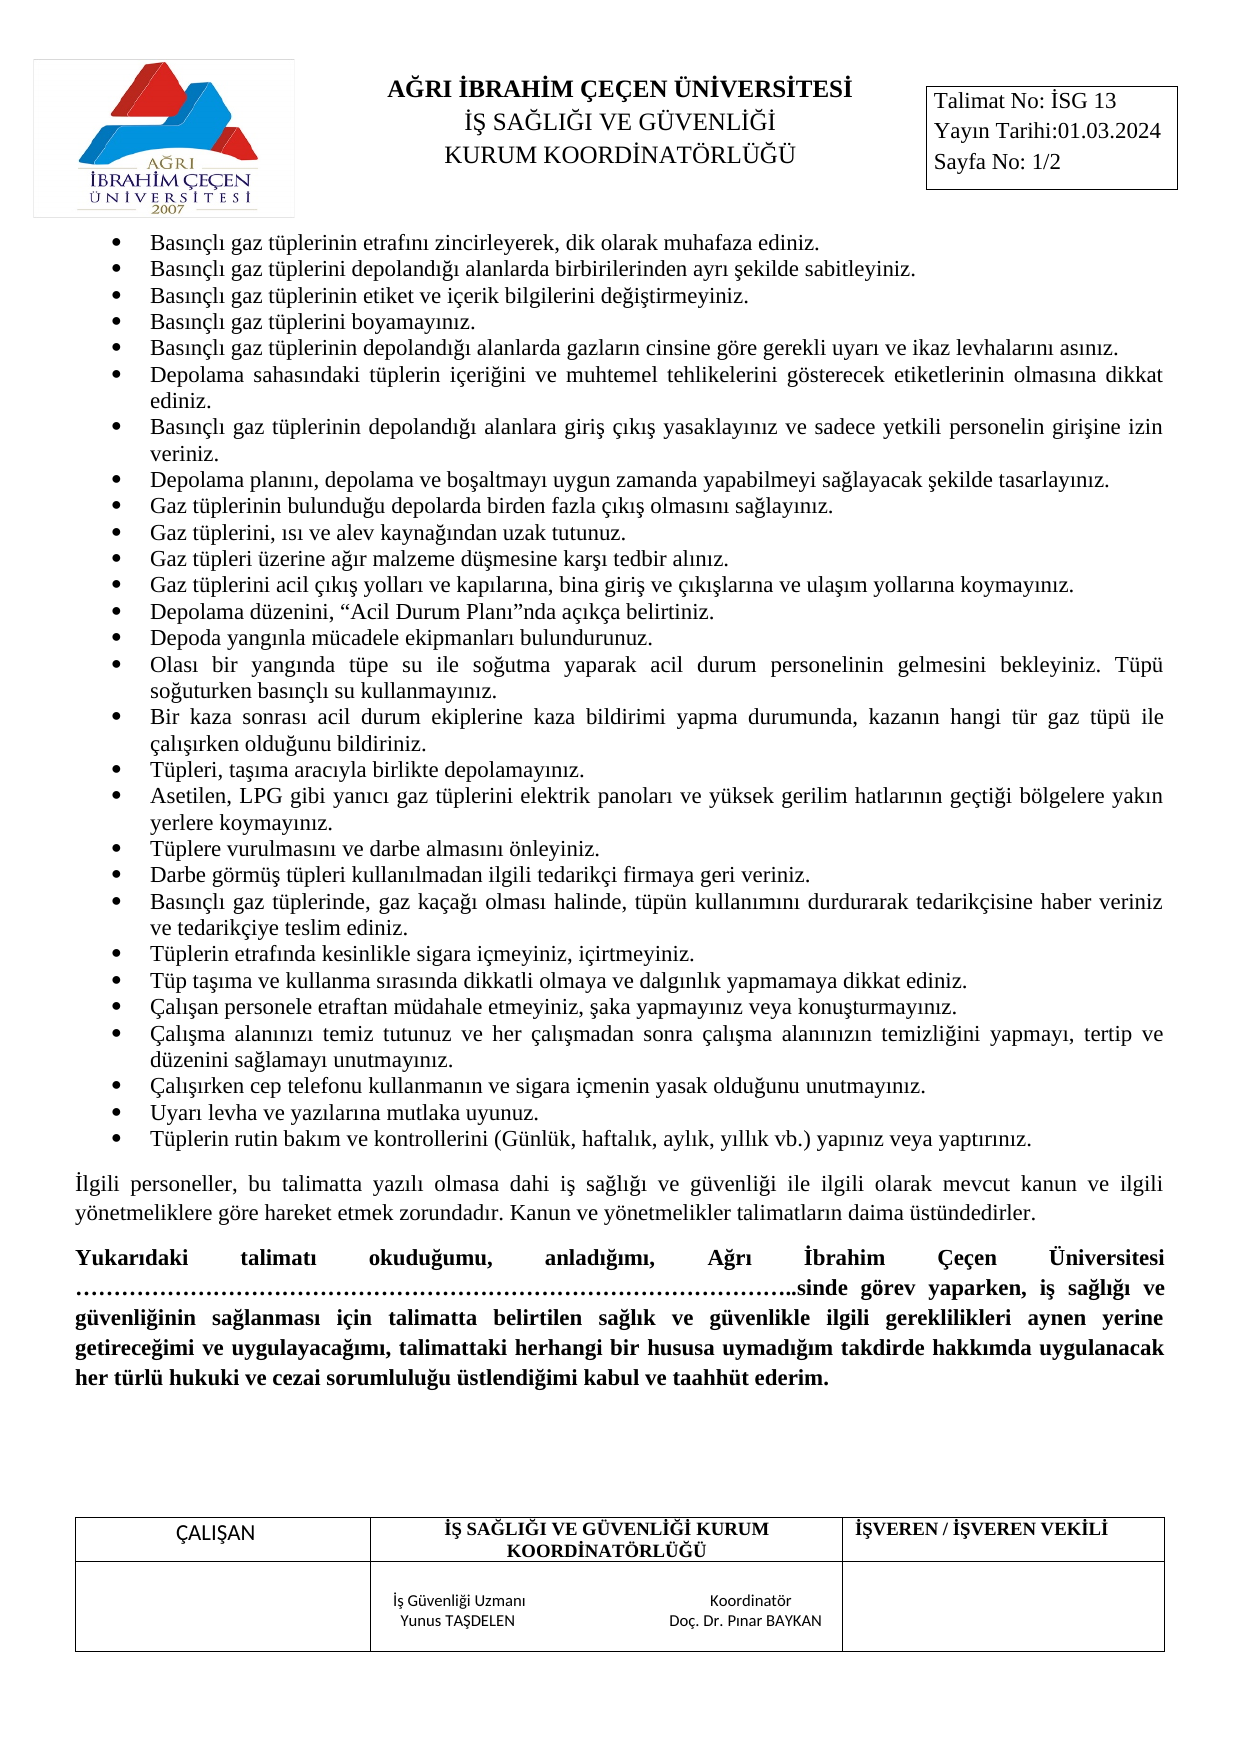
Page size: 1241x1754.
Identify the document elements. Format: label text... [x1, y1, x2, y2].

list Gaz tüplerini, ısı ve alev kaynağından uzak tutunuz. [112, 519, 1165, 545]
text Yukarıdaki talimatı okuduğumu, anladığımı, Ağrı İbrahim Çeçen Üniversitesi …………………………………………………………………………………..sinde görev yaparken, iş sağlığı ve güvenliğinin sağlanması için talimatta belirtilen sağlık ve güvenlikle ilgili gereklilikleri aynen yerine getireceğimi ve uygulayacağımı, talimattaki herhangi bir hususa uymadığım takdirde hakkımda uygulanacak her türlü hukuki ve cezai sorumluluğu üstlendiğimi kabul ve taahhüt ederim. [75, 1244, 1165, 1391]
list Depoda yangınla mücadele ekipmanları bulundurunuz. [112, 624, 1165, 651]
list Tüpleri, taşıma aracıyla birlikte depolamayınız. [112, 756, 1165, 782]
list Basınçlı gaz tüplerinin depolandığı alanlara giriş çıkış yasaklayınız ve sadece yetkili personelin girişine izin veriniz. [112, 413, 1165, 466]
list Uyarı levha ve yazılarına mutlaka uyunuz. [112, 1099, 1165, 1125]
list Bir kaza sonrası acil durum ekiplerine kaza bildirimi yapma durumunda, kazanın hangi tür gaz tüpü ile çalışırken olduğunu bildiriniz. [112, 703, 1165, 756]
list Tüplerin etrafında kesinlikle sigara içmeyiniz, içirtmeyiniz. [112, 941, 1165, 967]
list Depolama sahasındaki tüplerin içeriğini ve muhtemel tehlikelerini gösterecek etiketlerinin olmasına dikkat ediniz. [112, 361, 1165, 413]
picture [33, 59, 295, 218]
list Basınçlı gaz tüplerini depolandığı alanlarda birbirilerinden ayrı şekilde sabitleyiniz. [112, 255, 1165, 282]
list Basınçlı gaz tüplerinin depolandığı alanlarda gazların cinsine göre gerekli uyarı ve ikaz levhalarını asınız. [112, 334, 1165, 361]
list Basınçlı gaz tüplerinde, gaz kaçağı olması halinde, tüpün kullanımını durdurarak tedarikçisine haber veriniz ve tedarikçiye teslim ediniz. [112, 888, 1165, 941]
list Çalışırken cep telefonu kullanmanın ve sigara içmenin yasak olduğunu unutmayınız. [112, 1072, 1165, 1099]
list Basınçlı gaz tüplerinin etrafını zincirleyerek, dik olarak muhafaza ediniz. [112, 229, 1165, 255]
list Basınçlı gaz tüplerinin etiket ve içerik bilgilerini değiştirmeyiniz. [112, 282, 1165, 308]
list Depolama düzenini, “Acil Durum Planı”nda açıkça belirtiniz. [112, 598, 1165, 624]
list Gaz tüplerinin bulunduğu depolarda birden fazla çıkış olmasını sağlayınız. [112, 492, 1165, 519]
list Çalışan personele etraftan müdahale etmeyiniz, şaka yapmayınız veya konuşturmayınız. [112, 993, 1165, 1019]
list Asetilen, LPG gibi yanıcı gaz tüplerini elektrik panoları ve yüksek gerilim hatlarının geçtiği bölgelere yakın yerlere koymayınız. [112, 782, 1165, 835]
list Darbe görmüş tüpleri kullanılmadan ilgili tedarikçi firmaya geri veriniz. [112, 861, 1165, 888]
list Basınçlı gaz tüplerini boyamayınız. [112, 308, 1165, 334]
list Gaz tüpleri üzerine ağır malzeme düşmesine karşı tedbir alınız. [112, 545, 1165, 572]
list Tüplere vurulmasını ve darbe almasını önleyiniz. [112, 835, 1165, 861]
text İlgili personeller, bu talimatta yazılı olmasa dahi iş sağlığı ve güvenliği ile ilgili olarak mevcut kanun ve ilgili yönetmeliklere göre hareket etmek zorundadır. Kanun ve yönetmelikler talimatların daima üstündedirler. [75, 1170, 1165, 1225]
list Tüplerin rutin bakım ve kontrollerini (Günlük, haftalık, aylık, yıllık vb.) yapınız veya yaptırınız. [112, 1125, 1165, 1151]
list Gaz tüplerini acil çıkış yolları ve kapılarına, bina giriş ve çıkışlarına ve ulaşım yollarına koymayınız. [112, 572, 1165, 598]
list Çalışma alanınızı temiz tutunuz ve her çalışmadan sonra çalışma alanınızın temizliğini yapmayı, tertip ve düzenini sağlamayı unutmayınız. [112, 1019, 1165, 1072]
list Olası bir yangında tüpe su ile soğutma yaparak acil durum personelinin gelmesini bekleyiniz. Tüpü soğuturken basınçlı su kullanmayınız. [112, 651, 1165, 703]
list Depolama planını, depolama ve boşaltmayı uygun zamanda yapabilmeyi sağlayacak şekilde tasarlayınız. [112, 466, 1165, 492]
list Tüp taşıma ve kullanma sırasında dikkatli olmaya ve dalgınlık yapmamaya dikkat ediniz. [112, 967, 1165, 993]
